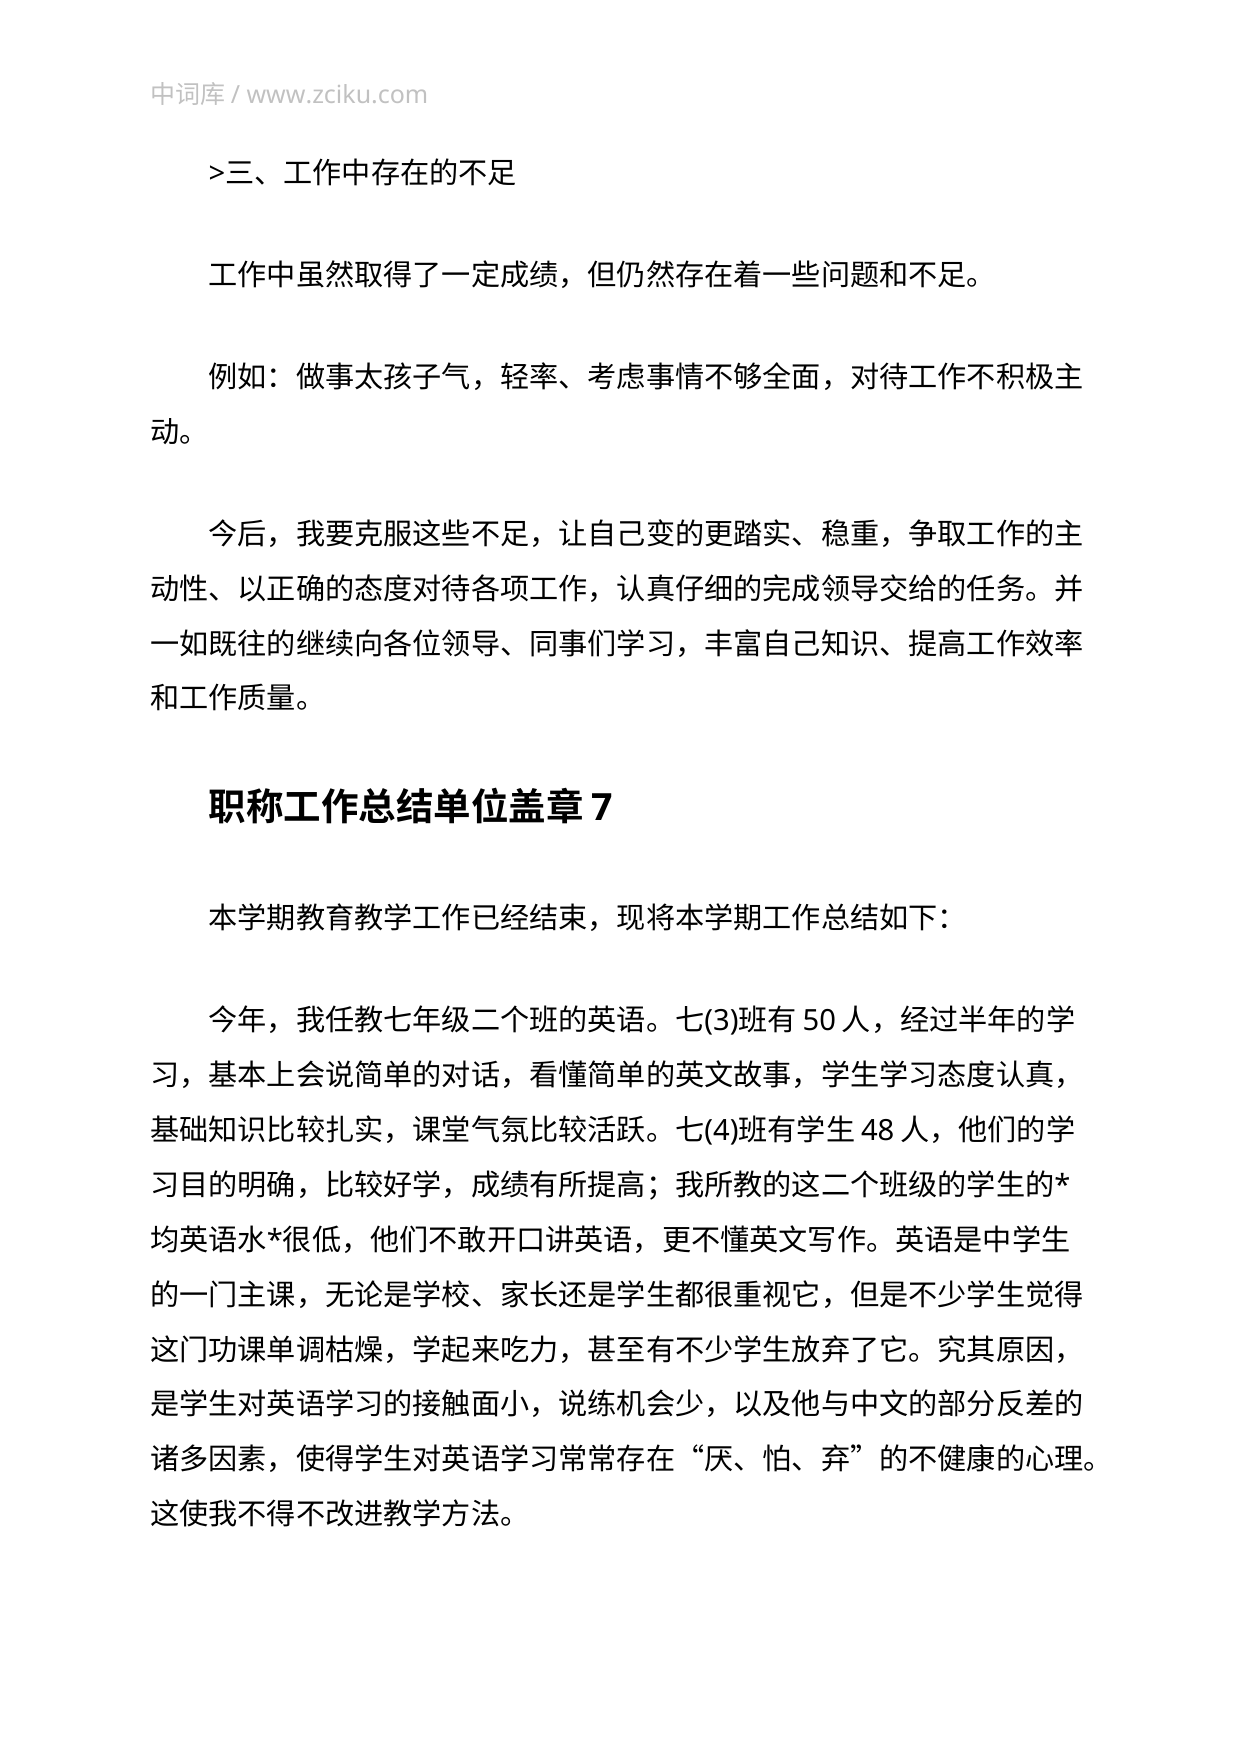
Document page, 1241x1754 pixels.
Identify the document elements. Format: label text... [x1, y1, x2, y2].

text >三、工作中存在的不足 [150, 150, 1090, 192]
text 职称工作总结单位盖章7 [150, 777, 1090, 831]
text 今后，我要克服这些不足，让自己变的更踏实、稳重，争取工作的主动性、以正确的态度对待各项工作，认真仔细的完成领导交给的任务。并一如既往的继续向各位领导、同事们学习，丰富自己知识、提高工作效率和工作质量。 [150, 510, 1090, 717]
text 例如：做事太孩子气，轻率、考虑事情不够全面，对待工作不积极主动。 [150, 354, 1090, 451]
text 工作中虽然取得了一定成绩，但仍然存在着一些问题和不足。 [150, 252, 1090, 294]
text 今年，我任教七年级二个班的英语。七(3)班有50人，经过半年的学习，基本上会说简单的对话，看懂简单的英文故事，学生学习态度认真，基础知识比较扎实，课堂气氛比较活跃。七(4)班有学生48人，他们的学习目的明确，比较好学，成绩有所提高；我所教的这二个班级的学生的*均英语水*很低，他们不敢开口讲英语，更不懂英文写作。英语是中学生的一门主课，无论是学校、家长还是学生都很重视它，但是不少学生觉得这门功课单调枯燥，学起来吃力，甚至有不少学生放弃了它。究其原因，是学生对英语学习的接触面小，说练机会少，以及他与中文的部分反差的诸多因素，使得学生对英语学习常常存在“厌、怕、弃”的不健康的心理。这使我不得不改进教学方法。 [150, 996, 1090, 1533]
text 本学期教育教学工作已经结束，现将本学期工作总结如下： [150, 894, 1090, 937]
